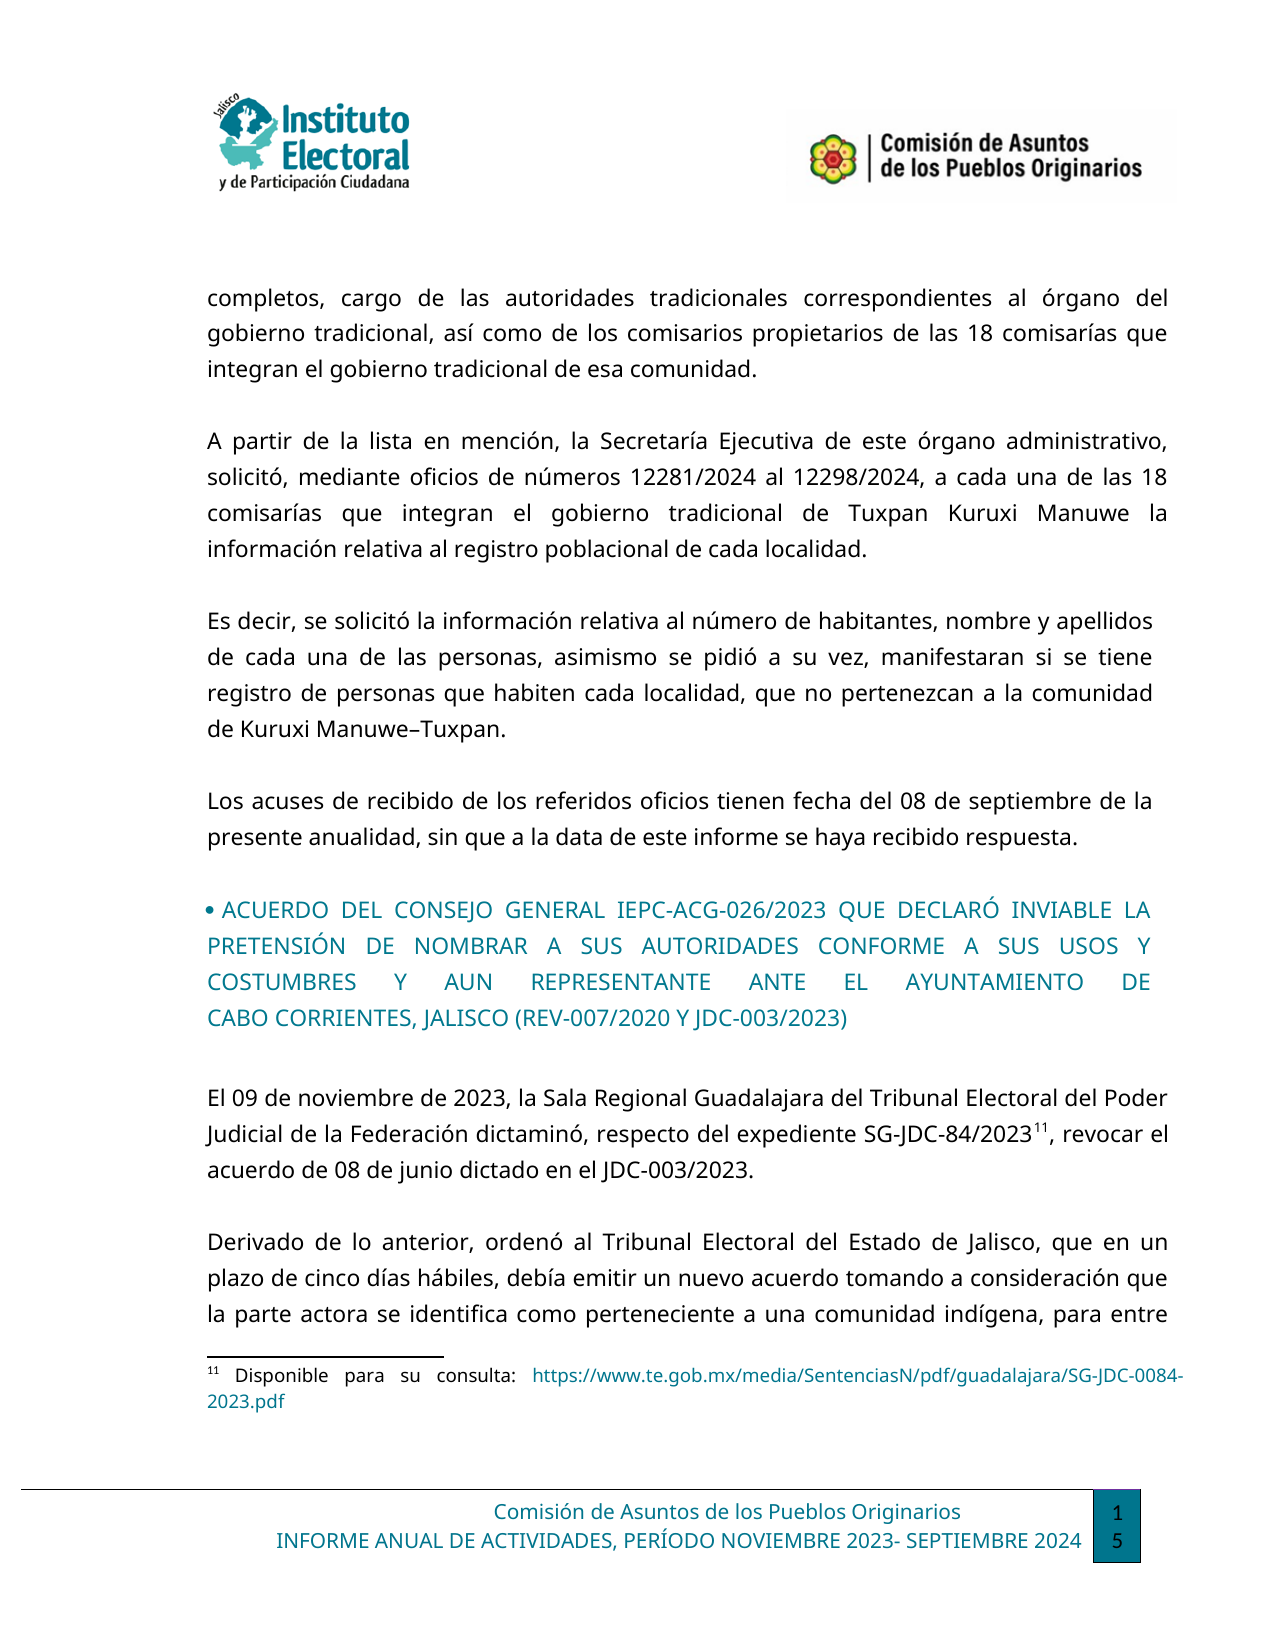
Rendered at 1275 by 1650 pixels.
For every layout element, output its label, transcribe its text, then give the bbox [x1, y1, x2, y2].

subtitle ACUERDO DEL CONSEJO GENERAL IEPC-ACG-026/2023 QUE DECLARÓ INVIABLE LA PRETENSIÓN DE NOMBRAR A SUS AUTORIDADES CONFORME A SUS USOS Y COSTUMBRES Y AUN REPRESENTANTE ANTE EL AYUNTAMIENTO DE CABO CORRIENTES, JALISCO (REV-007/2020 Y JDC-003/2023) [206, 894, 1152, 1033]
text El 09 de noviembre de 2023, la Sala Regional Guadalajara del Tribunal Electoral del Poder Judicial de la Federación dictaminó, respecto del expediente SG-JDC-84/2023, revocar el acuerdo de 08 de junio dictado en el JDC-003/2023. [207, 1082, 1169, 1185]
picture [206, 85, 424, 202]
text A partir de la lista en mención, la Secretaría Ejecutiva de este órgano administrativo, solicitó, mediante oficios de números 12281/2024 al 12298/2024, a cada una de las 18 comisarías que integran el gobierno tradicional de Tuxpan Kuruxi Manuwe la información relativa al registro poblacional de cada localidad. [207, 425, 1169, 564]
picture [786, 109, 1177, 203]
text Es decir, se solicitó la información relativa al número de habitantes, nombre y apellidos de cada una de las personas, asimismo se pidió a su vez, manifestaran si se tiene registro de personas que habiten cada localidad, que no pertenezcan a la comunidad de Kuruxi Manuwe–Tuxpan. [207, 605, 1155, 744]
text Los acuses de recibido de los referidos oficios tienen fecha del 08 de septiembre de la presente anualidad, sin que a la data de este informe se haya recibido respuesta. [207, 784, 1155, 852]
